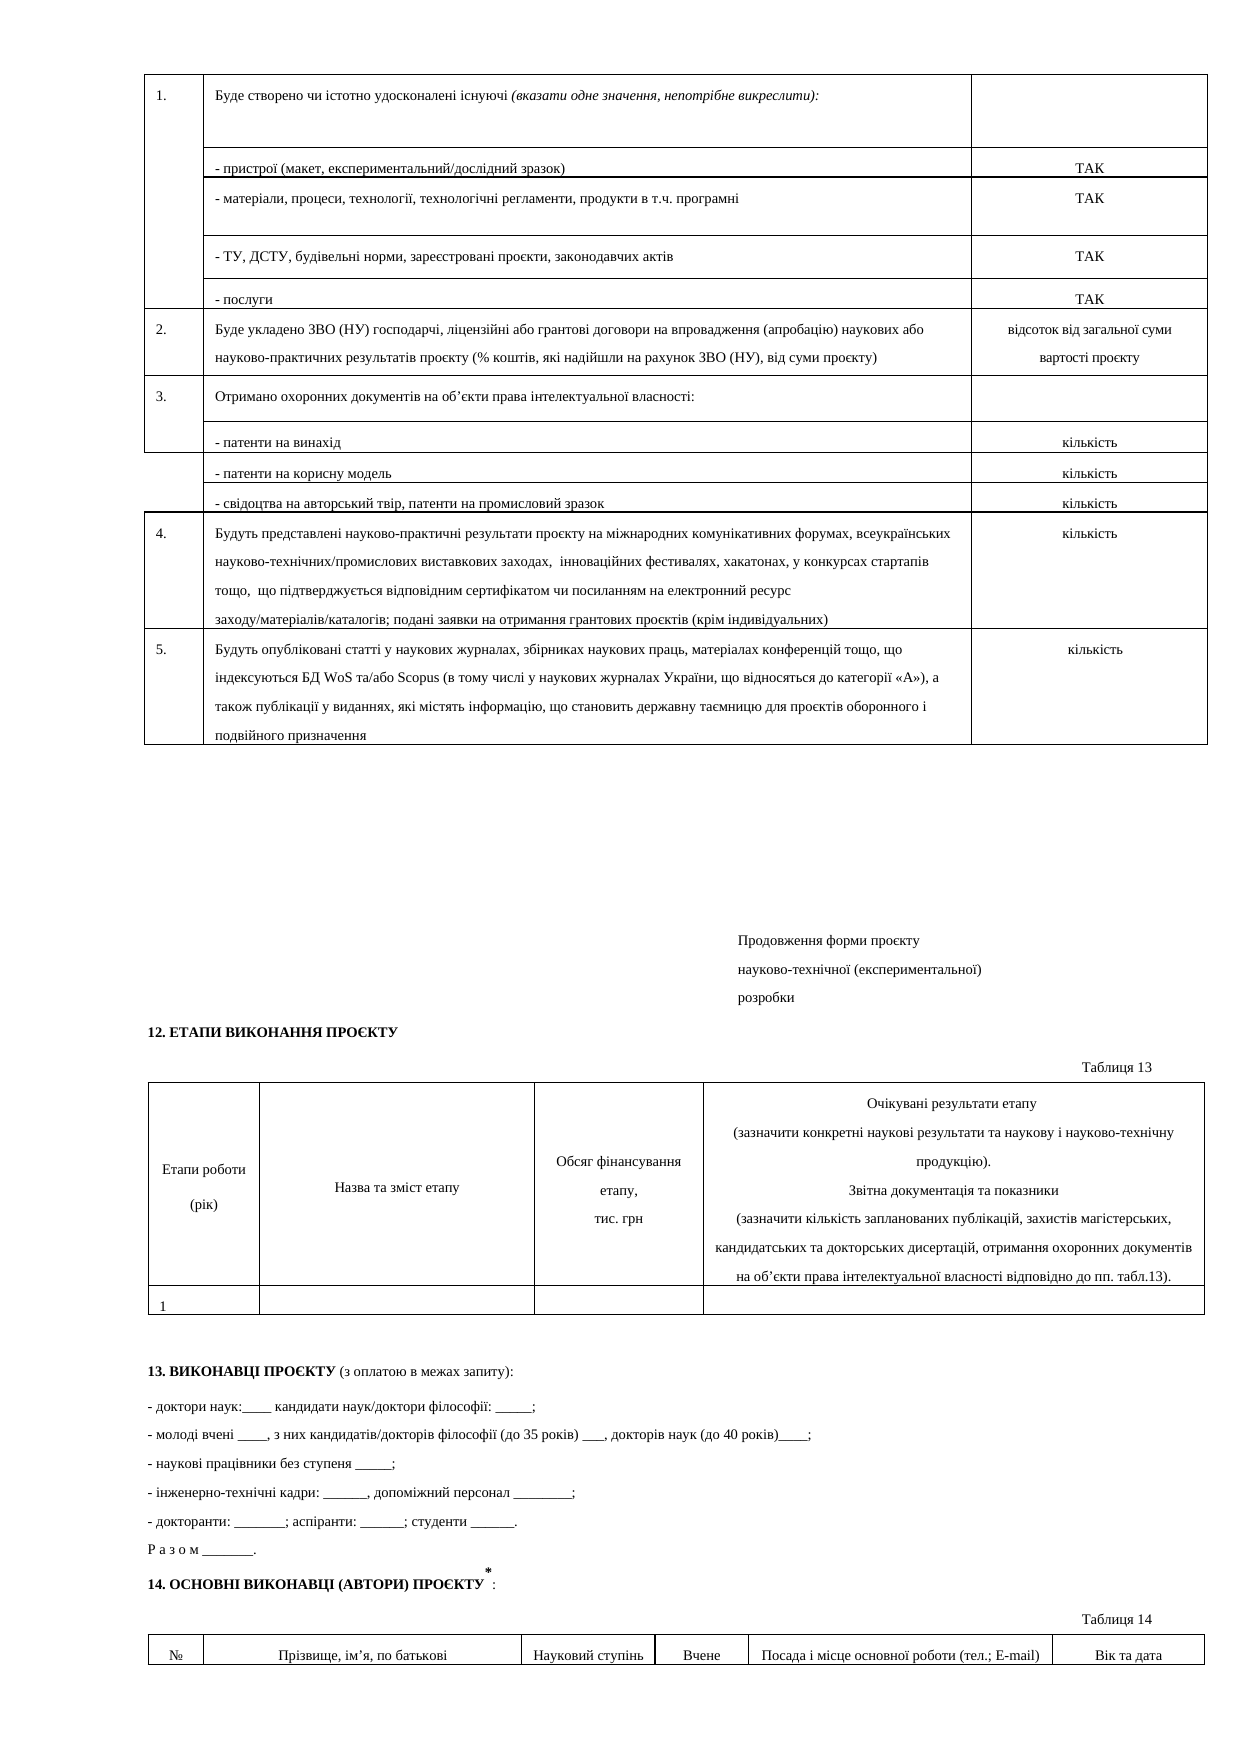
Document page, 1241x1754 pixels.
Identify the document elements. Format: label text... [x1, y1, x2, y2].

table_cell відсоток від загальної суми вартості проєкту [972, 309, 1207, 374]
table_cell 2. [145, 309, 203, 374]
table_cell кількість [972, 453, 1207, 482]
table_cell кількість [972, 513, 1207, 627]
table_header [749, 1635, 1052, 1664]
table_header № з/п [149, 1635, 203, 1664]
table_cell - патенти на винахід [204, 422, 971, 452]
text - інженерно-технічні кадри: ______, допоміжний персонал ________; [147, 1472, 1152, 1500]
text - молоді вчені ____, з них кандидатів/докторів філософії (до 35 років) ___, докторів наук (до 40 років)____; [147, 1414, 1152, 1443]
table_header Науковий ступінь [522, 1635, 654, 1664]
text розробки [664, 977, 1152, 1006]
table_header Очікувані результати етапу (зазначити конкретні наукові результати та наукову і науково-технічну продукцію). Звітна документація та показники (зазначити кількість запланованих публікацій, захистів магістерських, кандидатських та докторських дисертацій, отримання охоронних документів на об’єкти права інтелектуальної власності відповідно до пп. табл.13). [704, 1083, 1204, 1284]
table_cell кількість [972, 422, 1207, 452]
table_cell Отримано охоронних документів на об’єкти права інтелектуальної власності: [204, 376, 971, 421]
table_cell Будуть опубліковані статті у наукових журналах, збірниках наукових праць, матеріалах конференцій тощо, що індексуються БД WoS та/або Scopus (в тому числі у наукових журналах України, що відносяться до категорії «А»), а також публікації у виданнях, які містять інформацію, що становить державну таємницю для проєктів оборонного і подвійного призначення [204, 629, 971, 743]
table_cell ТАК [972, 279, 1207, 307]
text 14. ОСНОВНІ ВИКОНАВЦІ (АВТОРИ) ПРОЄКТУ*: [147, 1564, 1152, 1593]
text 12. ЕТАПИ ВИКОНАННЯ ПРОЄКТУ [147, 1012, 1152, 1041]
table_cell - ТУ, ДСТУ, будівельні норми, зареєстровані проєкти, законодавчих актів [204, 236, 971, 278]
table_cell - патенти на корисну модель [204, 453, 971, 482]
table_cell - матеріали, процеси, технології, технологічні регламенти, продукти в т.ч. програмні [204, 178, 971, 235]
text Р а з о м _______. [147, 1529, 1152, 1558]
table_cell ТАК [972, 236, 1207, 278]
table_cell [535, 1286, 703, 1314]
text Таблиця 14 [147, 1599, 1152, 1628]
table_header Обсяг фінансування етапу, тис. грн [535, 1083, 703, 1284]
table_cell 4. [145, 513, 203, 627]
table_cell кількість [972, 629, 1207, 743]
table_cell [260, 1286, 534, 1314]
text - доктори наук:____ кандидати наук/доктори філософії: _____; [147, 1385, 1152, 1414]
table_cell [972, 376, 1207, 421]
table_cell 1. [145, 75, 203, 307]
table_cell - свідоцтва на авторський твір, патенти на промисловий зразок [204, 483, 971, 511]
text науково-технічної (експериментальної) [738, 948, 1152, 977]
table_header Етапи роботи (рік) [149, 1083, 259, 1284]
table_cell ТАК [972, 148, 1207, 176]
table_cell [704, 1286, 1204, 1314]
table_cell - послуги [204, 279, 971, 307]
table_cell Буде створено чи істотно удосконалені існуючі (вказати одне значення, непотрібне викреслити): [204, 75, 971, 147]
text 13. ВИКОНАВЦІ ПРОЄКТУ (з оплатою в межах запиту): [147, 1350, 1152, 1379]
table_cell 5. [145, 629, 203, 743]
text Таблиця 13 [147, 1047, 1152, 1076]
table_cell Буде укладено ЗВО (НУ) господарчі, ліцензійні або грантові договори на впровадження (апробацію) наукових або науково-практичних результатів проєкту (% коштів, які надійшли на рахунок ЗВО (НУ), від суми проєкту) [204, 309, 971, 374]
text - докторанти: _______; аспіранти: ______; студенти ______. [147, 1500, 1152, 1529]
table_cell ТАК [972, 178, 1207, 235]
text Продовження форми проєкту [664, 920, 1152, 948]
table_cell - пристрої (макет, експериментальний/дослідний зразок) [204, 148, 971, 176]
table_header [204, 1635, 521, 1664]
table_cell 1 [149, 1286, 259, 1314]
table_header Назва та зміст етапу [260, 1083, 534, 1284]
table_cell Будуть представлені науково-практичні результати проєкту на міжнародних комунікативних форумах, всеукраїнських науково-технічних/промислових виставкових заходах, інноваційних фестивалях, хакатонах, у конкурсах стартапів тощо, що підтверджується відповідним сертифікатом чи посиланням на електронний ресурс заходу/матеріалів/каталогів; подані заявки на отримання грантових проєктів (крім індивідуальних) [204, 513, 971, 627]
text - наукові працівники без ступеня _____; [147, 1443, 1152, 1472]
table_cell кількість [972, 483, 1207, 511]
table_header Вчене звання [656, 1635, 748, 1664]
table_cell [972, 75, 1207, 147]
table_cell 3. [145, 376, 203, 452]
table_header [1053, 1635, 1204, 1664]
